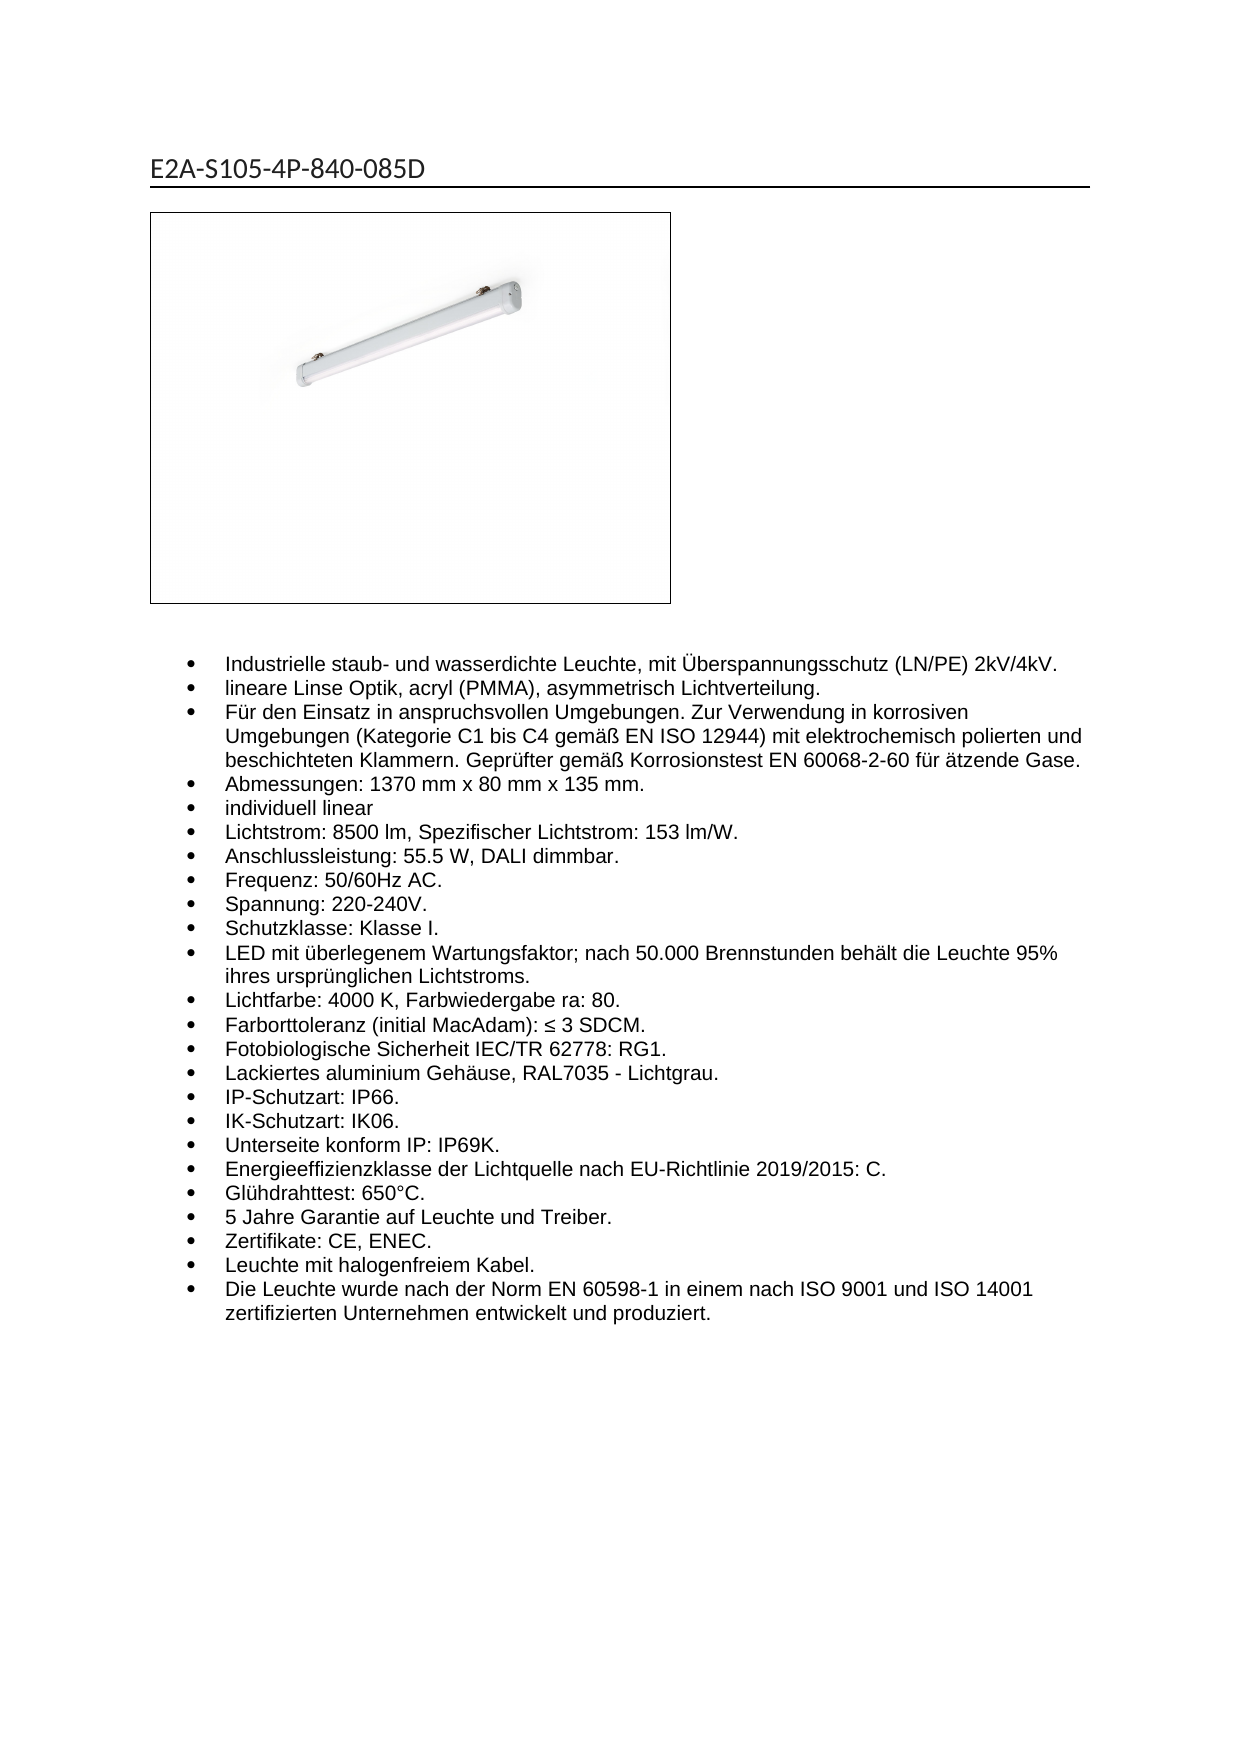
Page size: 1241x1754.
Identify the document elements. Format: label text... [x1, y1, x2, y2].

list Frequenz: 50/60Hz AC. [187, 868, 1090, 892]
list Lackiertes aluminium Gehäuse, RAL7035 - Lichtgrau. [187, 1061, 1090, 1084]
list LED mit überlegenem Wartungsfaktor; nach 50.000 Brennstunden behält die Leuchte 95% ihres ursprünglichen Lichtstroms. [187, 940, 1090, 988]
list Fotobiologische Sicherheit IEC/TR 62778: RG1. [187, 1036, 1090, 1061]
list Spannung: 220-240V. [187, 892, 1090, 916]
list Farborttoleranz (initial MacAdam): ≤ 3 SDCM. [187, 1012, 1090, 1036]
list Lichtstrom: 8500 lm, Spezifischer Lichtstrom: 153 lm/W. [187, 820, 1090, 844]
list Lichtfarbe: 4000 K, Farbwiedergabe ra: 80. [187, 988, 1090, 1012]
list IK-Schutzart: IK06. [187, 1109, 1090, 1133]
list Schutzklasse: Klasse I. [187, 916, 1090, 940]
list Leuchte mit halogenfreiem Kabel. [187, 1253, 1090, 1277]
list Glühdrahttest: 650°C. [187, 1181, 1090, 1205]
list Abmessungen: 1370 mm x 80 mm x 135 mm. [187, 772, 1090, 796]
list lineare Linse Optik, acryl (PMMA), asymmetrisch Lichtverteilung. [187, 676, 1090, 700]
list Anschlussleistung: 55.5 W, DALI dimmbar. [187, 844, 1090, 868]
list individuell linear [187, 796, 1090, 820]
list IP-Schutzart: IP66. [187, 1084, 1090, 1109]
list Für den Einsatz in anspruchsvollen Umgebungen. Zur Verwendung in korrosiven Umgebungen (Kategorie C1 bis C4 gemäß EN ISO 12944) mit elektrochemisch polierten und beschichteten Klammern. Geprüfter gemäß Korrosionstest EN 60068-2-60 für ätzende Gase. [187, 700, 1090, 772]
list Unterseite konform IP: IP69K. [187, 1133, 1090, 1157]
list Die Leuchte wurde nach der Norm EN 60598-1 in einem nach ISO 9001 und ISO 14001 zertifizierten Unternehmen entwickelt und produziert. [187, 1277, 1090, 1325]
list 5 Jahre Garantie auf Leuchte und Treiber. [187, 1205, 1090, 1229]
text E2A-S105-4P-840-085D [150, 150, 1090, 186]
list Energieeffizienzklasse der Lichtquelle nach EU-Richtlinie 2019/2015: C. [187, 1157, 1090, 1181]
list Industrielle staub- und wasserdichte Leuchte, mit Überspannungsschutz (LN/PE) 2kV/4kV. [187, 652, 1090, 676]
list Zertifikate: CE, ENEC. [187, 1229, 1090, 1253]
picture [151, 213, 670, 603]
